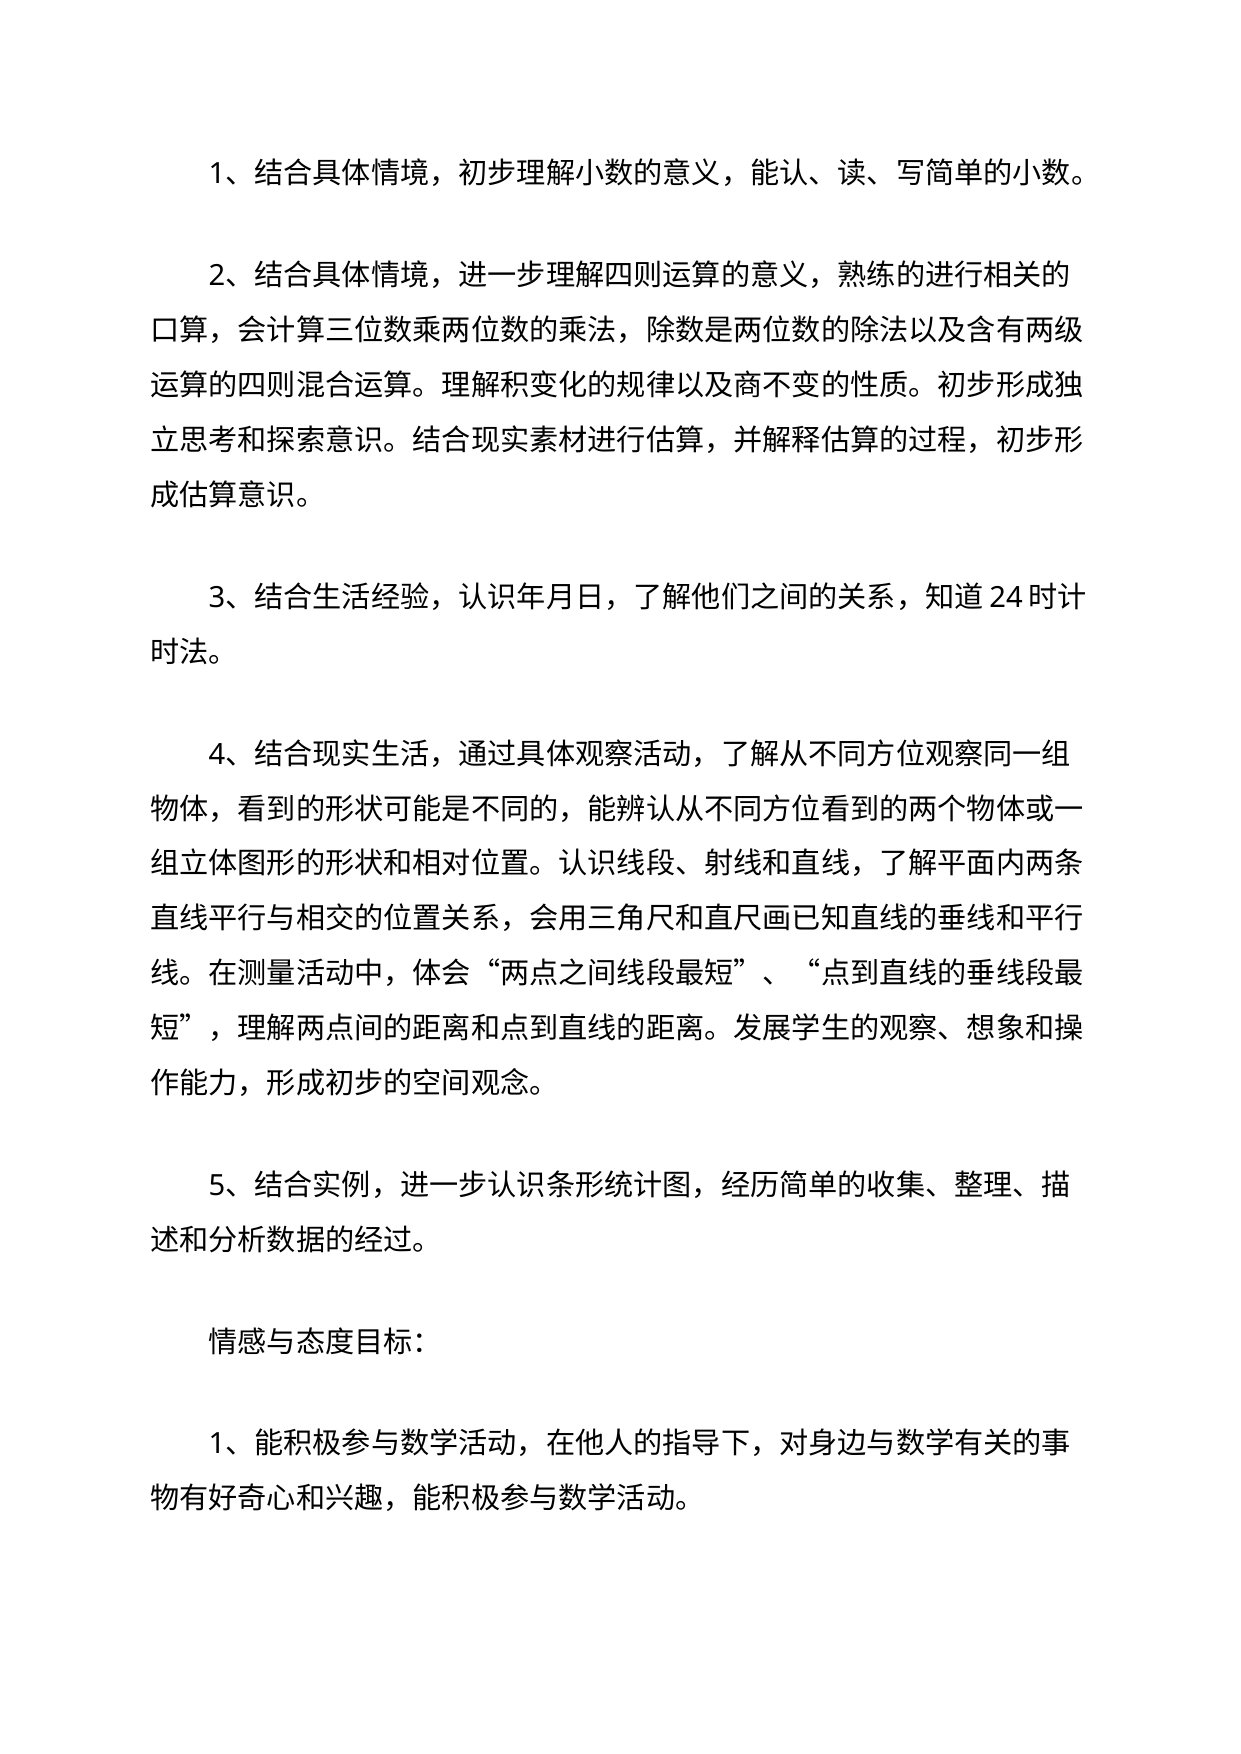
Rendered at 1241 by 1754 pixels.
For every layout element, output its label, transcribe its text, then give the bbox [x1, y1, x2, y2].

text 情感与态度目标： [150, 1318, 1090, 1361]
text 1、能积极参与数学活动，在他人的指导下，对身边与数学有关的事物有好奇心和兴趣，能积极参与数学活动。 [150, 1420, 1090, 1517]
text 5、结合实例，进一步认识条形统计图，经历简单的收集、整理、描述和分析数据的经过。 [150, 1161, 1090, 1259]
text 4、结合现实生活，通过具体观察活动，了解从不同方位观察同一组物体，看到的形状可能是不同的，能辨认从不同方位看到的两个物体或一组立体图形的形状和相对位置。认识线段、射线和直线，了解平面内两条直线平行与相交的位置关系，会用三角尺和直尺画已知直线的垂线和平行线。在测量活动中，体会“两点之间线段最短”、“点到直线的垂线段最短”，理解两点间的距离和点到直线的距离。发展学生的观察、想象和操作能力，形成初步的空间观念。 [150, 730, 1090, 1102]
text 2、结合具体情境，进一步理解四则运算的意义，熟练的进行相关的口算，会计算三位数乘两位数的乘法，除数是两位数的除法以及含有两级运算的四则混合运算。理解积变化的规律以及商不变的性质。初步形成独立思考和探索意识。结合现实素材进行估算，并解释估算的过程，初步形成估算意识。 [150, 252, 1090, 514]
text 1、结合具体情境，初步理解小数的意义，能认、读、写简单的小数。 [150, 150, 1090, 192]
text 3、结合生活经验，认识年月日，了解他们之间的关系，知道24时计时法。 [150, 573, 1090, 671]
